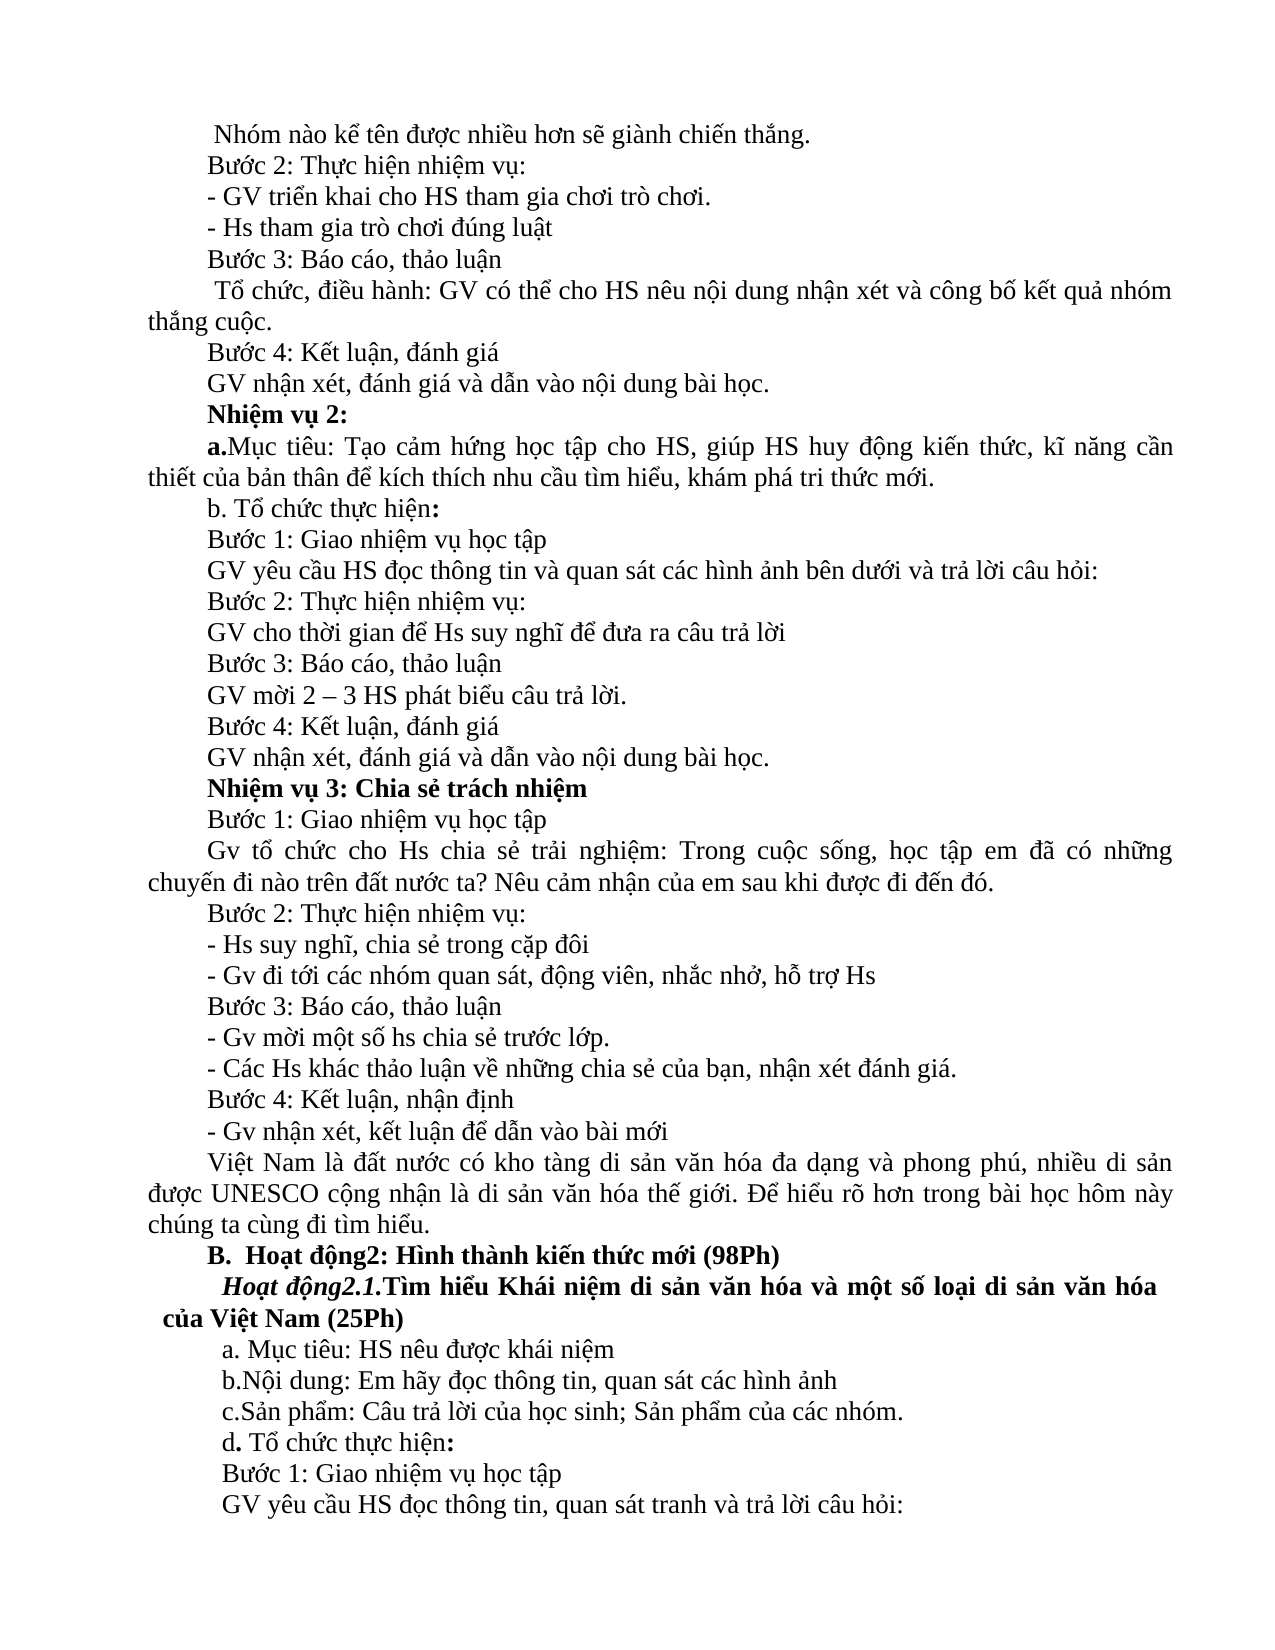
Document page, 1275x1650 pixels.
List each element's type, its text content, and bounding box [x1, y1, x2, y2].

text GV mời 2 – 3 HS phát biểu câu trả lời. [148, 679, 1174, 710]
text GV nhận xét, đánh giá và dẫn vào nội dung bài học. [148, 741, 1174, 772]
text - Các Hs khác thảo luận về những chia sẻ của bạn, nhận xét đánh giá. [148, 1052, 1174, 1084]
text Việt Nam là đất nước có kho tàng di sản văn hóa đa dạng và phong phú, nhiều di sản được UNESCO cộng nhận là di sản văn hóa thế giới. Để hiểu rõ hơn trong bài học hôm này chúng ta cùng đi tìm hiểu. [148, 1146, 1174, 1239]
text Bước 4: Kết luận, đánh giá [148, 336, 1174, 367]
text Bước 2: Thực hiện nhiệm vụ: [148, 897, 1174, 928]
text Nhóm nào kể tên được nhiều hơn sẽ giành chiến thắng. [148, 118, 1174, 149]
text Nhiệm vụ 2: [148, 398, 1174, 429]
text - Gv đi tới các nhóm quan sát, động viên, nhắc nhở, hỗ trợ Hs [148, 959, 1174, 990]
text Bước 1: Giao nhiệm vụ học tập [148, 803, 1174, 834]
text - Hs tham gia trò chơi đúng luật [148, 212, 1174, 243]
text b. Tổ chức thực hiện: [148, 492, 1174, 523]
text Bước 3: Báo cáo, thảo luận [148, 648, 1174, 679]
text Bước 2: Thực hiện nhiệm vụ: [148, 585, 1174, 616]
text GV nhận xét, đánh giá và dẫn vào nội dung bài học. [148, 367, 1174, 398]
text B. Hoạt động2: Hình thành kiến thức mới (98Ph) [148, 1239, 1174, 1271]
text - Gv mời một số hs chia sẻ trước lớp. [148, 1021, 1174, 1052]
text Nhiệm vụ 3: Chia sẻ trách nhiệm [148, 772, 1174, 803]
text GV yêu cầu HS đọc thông tin và quan sát các hình ảnh bên dưới và trả lời câu hỏi: [148, 554, 1174, 585]
text Tổ chức, điều hành: GV có thể cho HS nêu nội dung nhận xét và công bố kết quả nhóm thắng cuộc. [148, 274, 1174, 336]
text Bước 3: Báo cáo, thảo luận [148, 243, 1174, 274]
text GV cho thời gian để Hs suy nghĩ để đưa ra câu trả lời [148, 616, 1174, 648]
text Bước 2: Thực hiện nhiệm vụ: [148, 149, 1174, 180]
text - GV triển khai cho HS tham gia chơi trò chơi. [148, 180, 1174, 212]
text - Hs suy nghĩ, chia sẻ trong cặp đôi [148, 928, 1174, 959]
text Bước 4: Kết luận, đánh giá [148, 710, 1174, 741]
text a.Mục tiêu: Tạo cảm hứng học tập cho HS, giúp HS huy động kiến thức, kĩ năng cần thiết của bản thân để kích thích nhu cầu tìm hiểu, khám phá tri thức mới. [148, 429, 1174, 492]
text - Gv nhận xét, kết luận để dẫn vào bài mới [148, 1115, 1174, 1146]
text Gv tổ chức cho Hs chia sẻ trải nghiệm: Trong cuộc sống, học tập em đã có những chuyến đi nào trên đất nước ta? Nêu cảm nhận của em sau khi được đi đến đó. [148, 834, 1174, 897]
text Bước 1: Giao nhiệm vụ học tập [148, 523, 1174, 554]
text Bước 3: Báo cáo, thảo luận [148, 990, 1174, 1021]
text Bước 4: Kết luận, nhận định [148, 1084, 1174, 1115]
